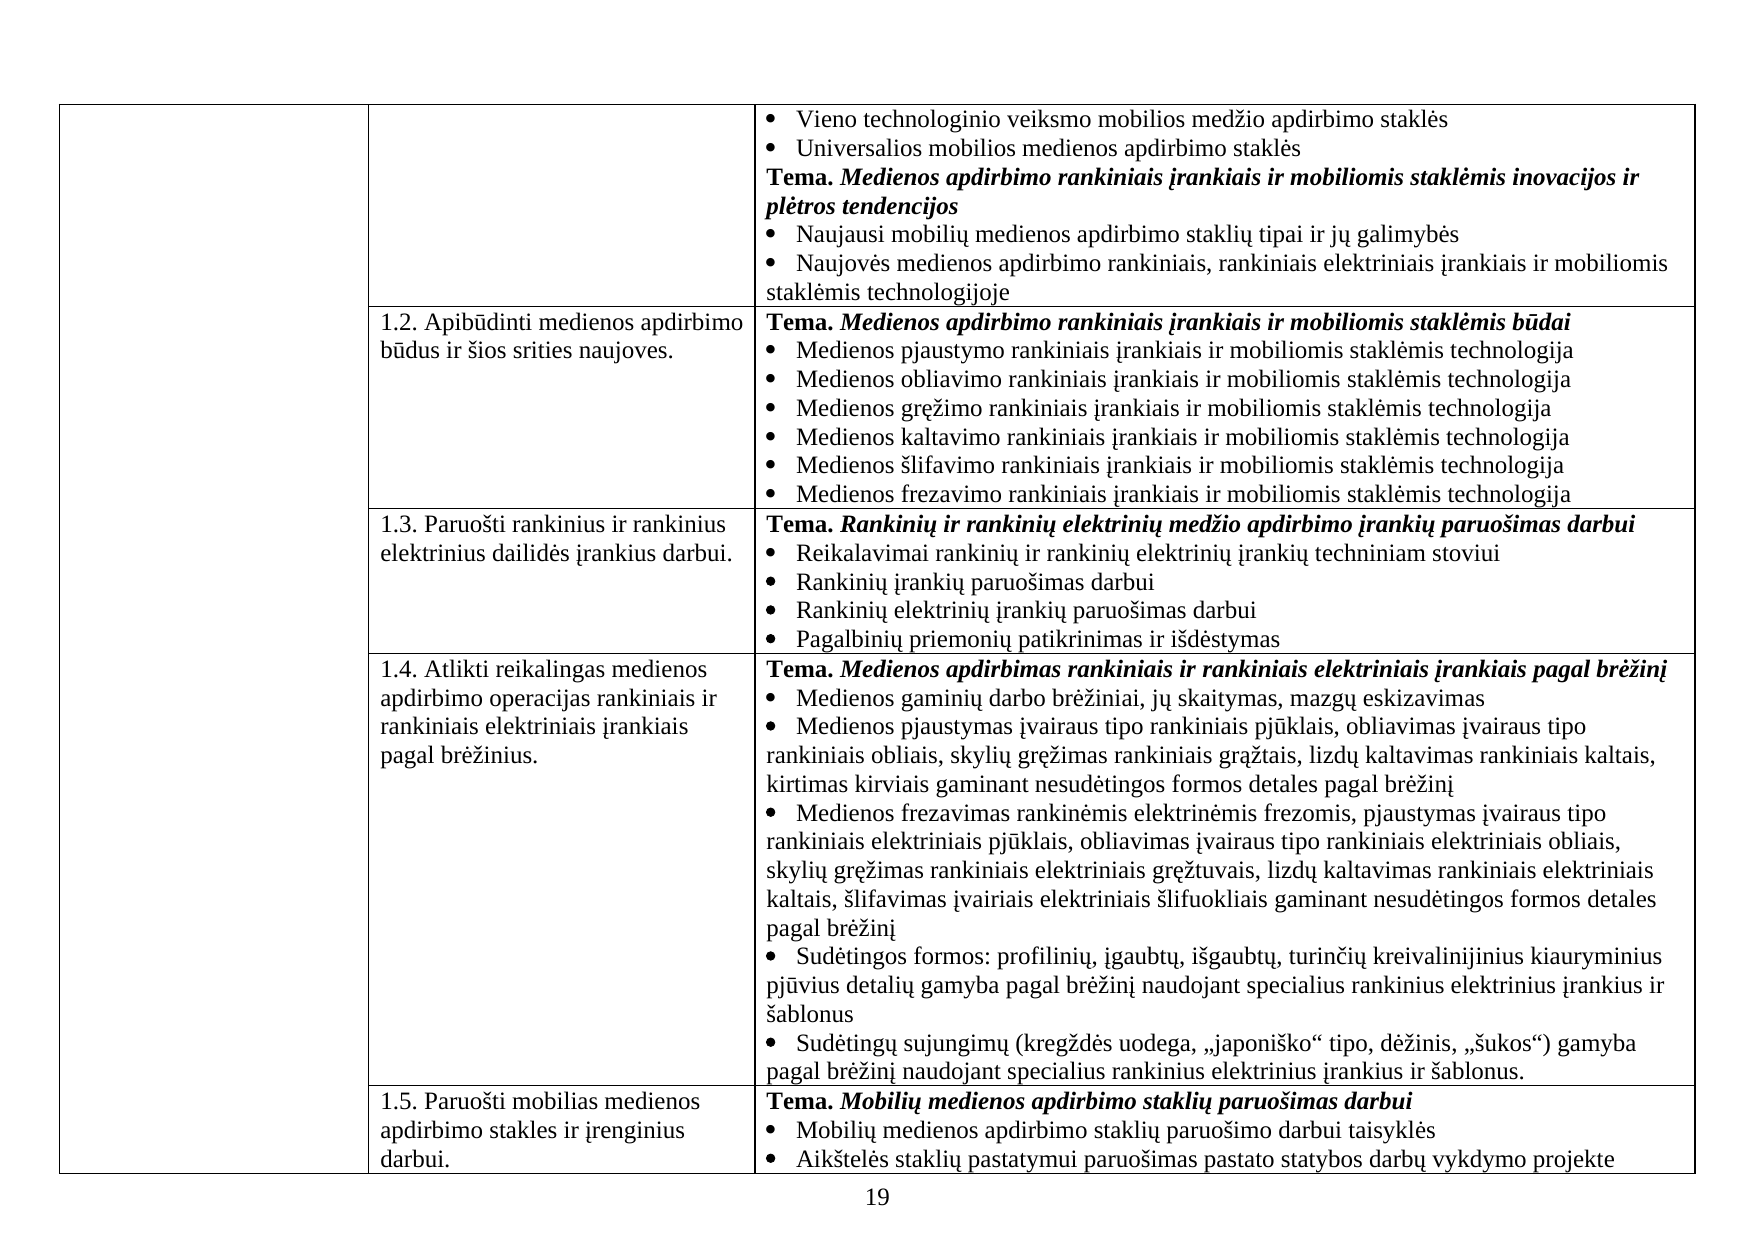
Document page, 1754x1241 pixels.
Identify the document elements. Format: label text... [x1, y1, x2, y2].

table_cell 1.3. Paruošti rankinius ir rankinius elektrinius dailidės įrankius darbui. [369, 509, 754, 653]
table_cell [369, 105, 754, 306]
table_cell Tema. Medienos apdirbimas rankiniais ir rankiniais elektriniais įrankiais pagal brėžinį Medienos gaminių darbo brėžiniai, jų skaitymas, mazgų eskizavimas Medienos pjaustymas įvairaus tipo rankiniais pjūklais, obliavimas įvairaus tipo rankiniais obliais, skylių gręžimas rankiniais grąžtais, lizdų kaltavimas rankiniais kaltais, kirtimas kirviais gaminant nesudėtingos formos detales pagal brėžinį Medienos frezavimas rankinėmis elektrinėmis frezomis, pjaustymas įvairaus tipo rankiniais elektriniais pjūklais, obliavimas įvairaus tipo rankiniais elektriniais obliais, skylių gręžimas rankiniais elektriniais gręžtuvais, lizdų kaltavimas rankiniais elektriniais kaltais, šlifavimas įvairiais elektriniais šlifuokliais gaminant nesudėtingos formos detales pagal brėžinį Sudėtingos formos: profilinių, įgaubtų, išgaubtų, turinčių kreivalinijinius kiauryminius pjūvius detalių gamyba pagal brėžinį naudojant specialius rankinius elektrinius įrankius ir šablonus Sudėtingų sujungimų (kregždės uodega, „japoniško“ tipo, dėžinis, „šukos“) gamyba pagal brėžinį naudojant specialius rankinius elektrinius įrankius ir šablonus. [756, 654, 1694, 1085]
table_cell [369, 1086, 754, 1172]
table_cell Tema. Rankinių ir rankinių elektrinių medžio apdirbimo įrankių paruošimas darbui Reikalavimai rankinių ir rankinių elektrinių įrankių techniniam stoviui Rankinių įrankių paruošimas darbui Rankinių elektrinių įrankių paruošimas darbui Pagalbinių priemonių patikrinimas ir išdėstymas [756, 509, 1694, 653]
table_cell 1.2. Apibūdinti medienos apdirbimo būdus ir šios srities naujoves. [369, 307, 754, 508]
table_cell Tema. Medienos apdirbimo rankiniais įrankiais ir mobiliomis staklėmis būdai Medienos pjaustymo rankiniais įrankiais ir mobiliomis staklėmis technologija Medienos obliavimo rankiniais įrankiais ir mobiliomis staklėmis technologija Medienos gręžimo rankiniais įrankiais ir mobiliomis staklėmis technologija Medienos kaltavimo rankiniais įrankiais ir mobiliomis staklėmis technologija Medienos šlifavimo rankiniais įrankiais ir mobiliomis staklėmis technologija Medienos frezavimo rankiniais įrankiais ir mobiliomis staklėmis technologija [756, 307, 1694, 508]
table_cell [60, 105, 368, 1172]
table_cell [756, 105, 1694, 306]
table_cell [756, 1086, 1694, 1172]
table_cell 1.4. Atlikti reikalingas medienos apdirbimo operacijas rankiniais ir rankiniais elektriniais įrankiais pagal brėžinius. [369, 654, 754, 1085]
